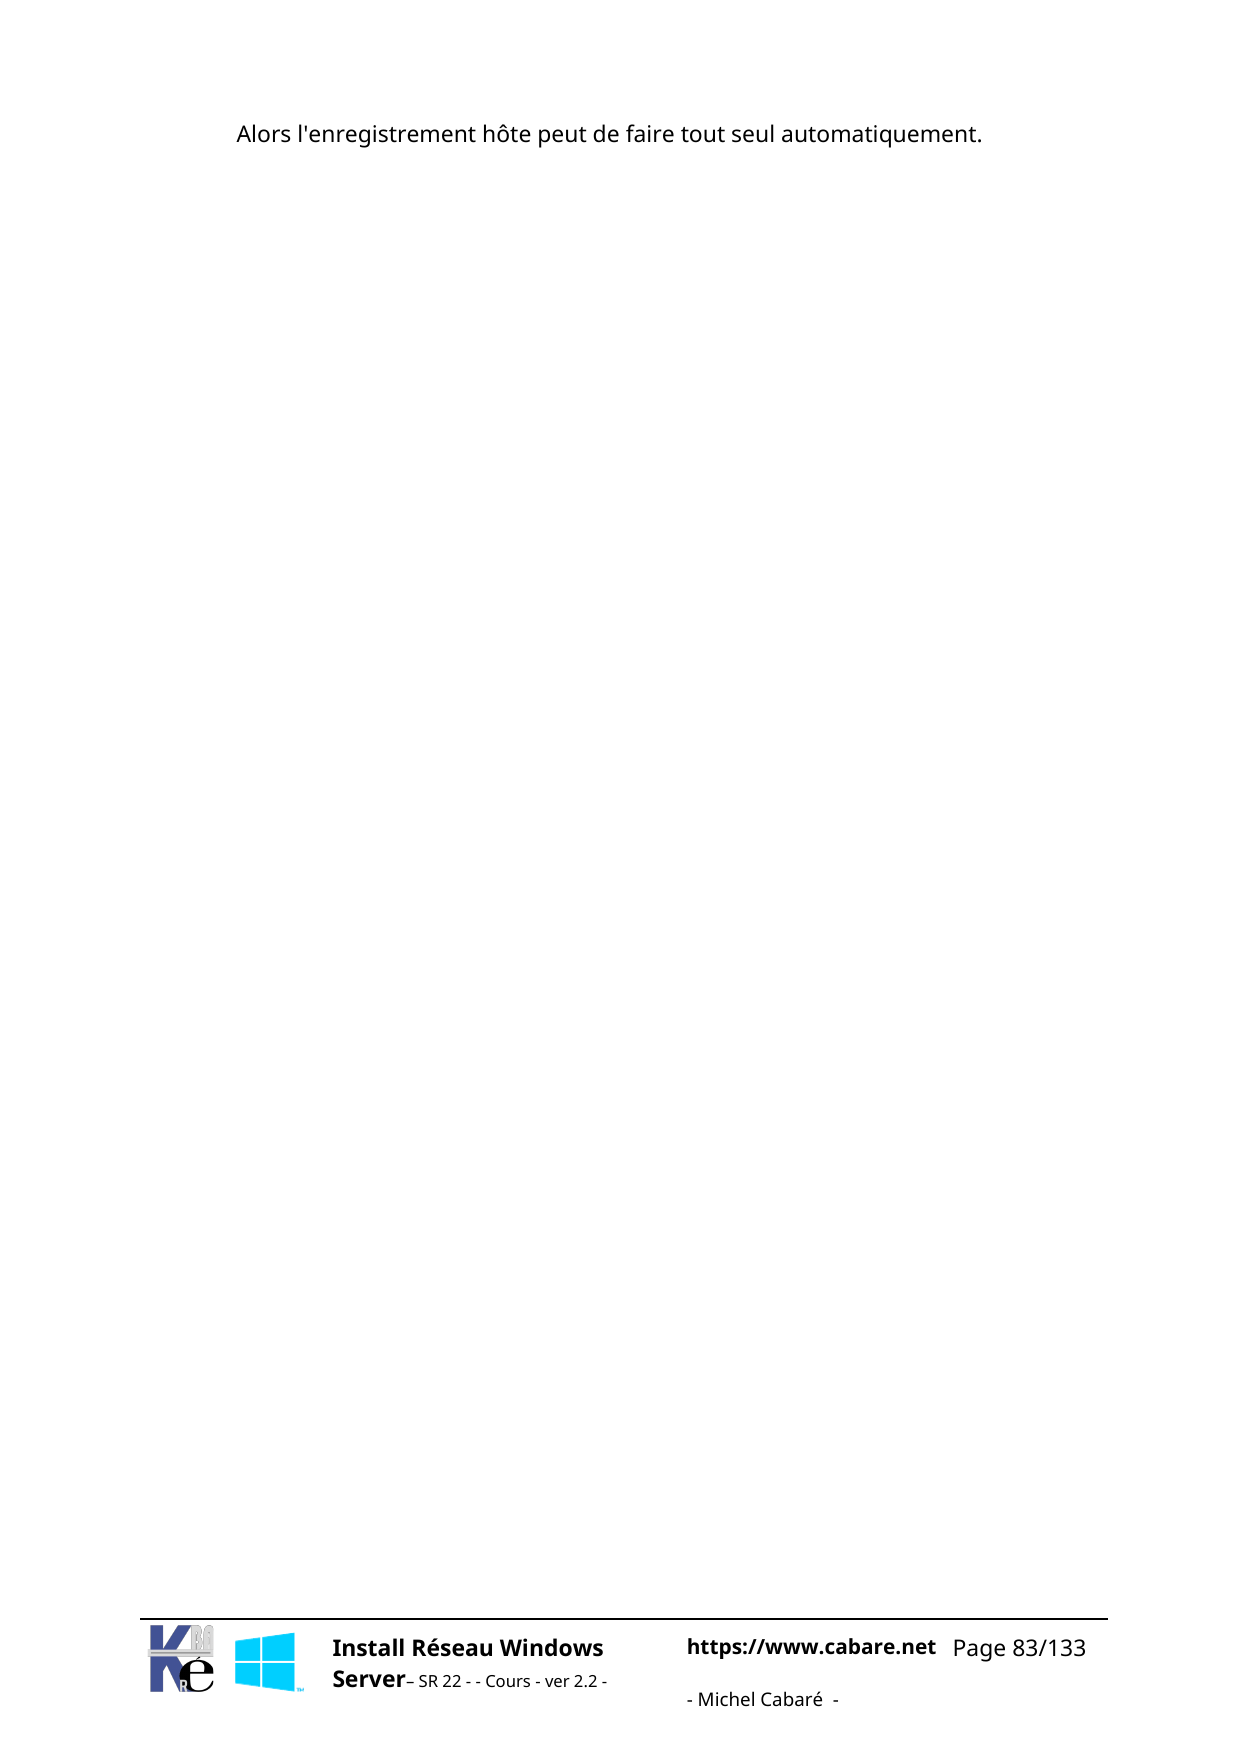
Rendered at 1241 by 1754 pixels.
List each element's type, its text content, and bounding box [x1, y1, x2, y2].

picture [147, 1625, 214, 1692]
picture [228, 1632, 308, 1696]
text Alors l'enregistrement hôte peut de faire tout seul automatiquement. [236, 118, 1092, 149]
